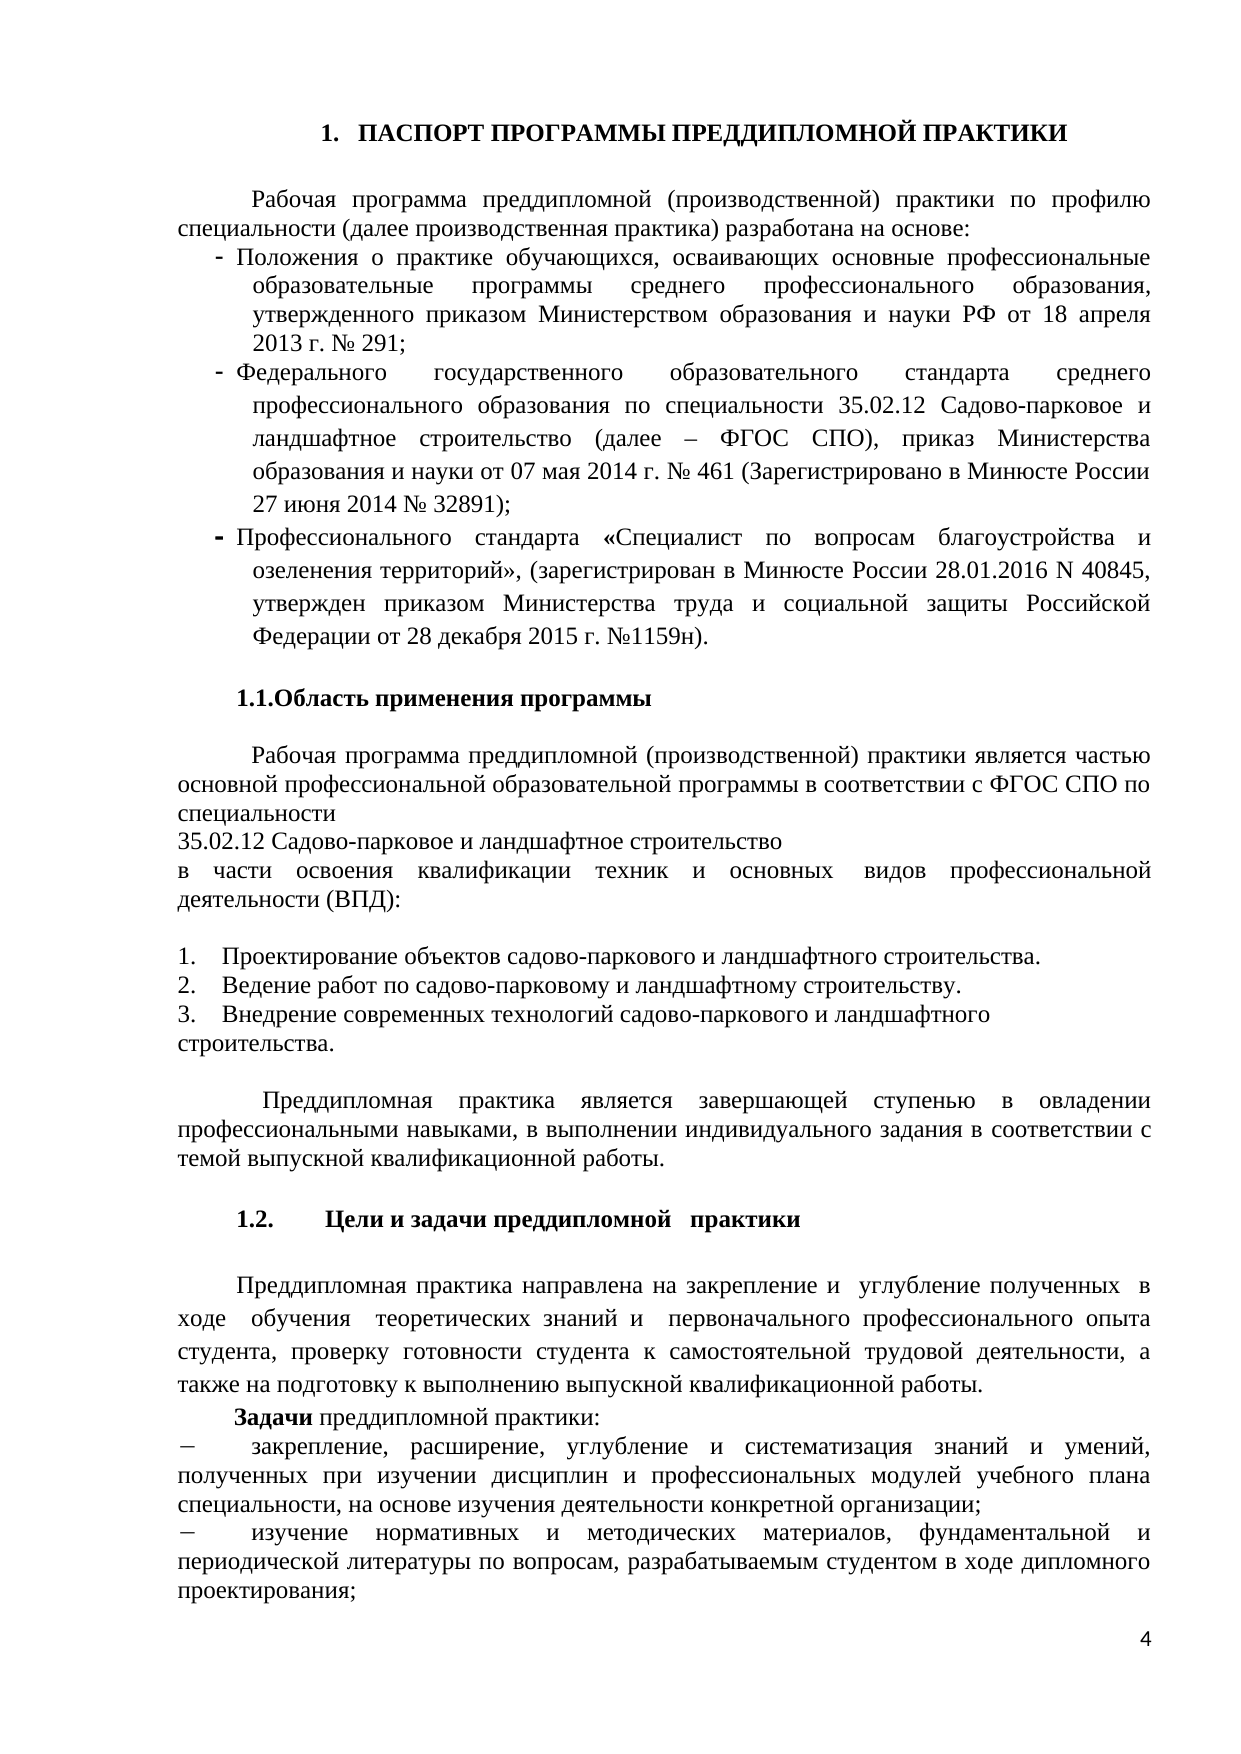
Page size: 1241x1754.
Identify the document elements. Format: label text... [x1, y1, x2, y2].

list Внедрение современных технологий садово-паркового и ландшафтного строительства. [177, 999, 1149, 1056]
list изучение нормативных и методических материалов, фундаментальной и периодической литературы по вопросам, разрабатываемым студентом в ходе дипломного проектирования; [177, 1517, 1152, 1604]
list ПАСПОРТ ПРОГРАММЫ ПРЕДДИПЛОМНОЙ ПРАКТИКИ [236, 118, 1152, 147]
list закрепление, расширение, углубление и систематизация знаний и умений, полученных при изучении дисциплин и профессиональных модулей учебного плана специальности, на основе изучения деятельности конкретной организации; [177, 1431, 1152, 1517]
list 1.1.Область применения программы [236, 683, 1092, 711]
list Положения о практике обучающихся, осваивающих основные профессиональные образовательные программы среднего профессионального образования, утвержденного приказом Министерством образования и науки РФ от 18 апреля 2013 г. № 291; [215, 242, 1152, 357]
list Федерального государственного образовательного стандарта среднего профессионального образования по специальности 35.02.12 Садово-парковое и ландшафтное строительство (далее – ФГОС СПО), приказ Министерства образования и науки от 07 мая 2014 г. № 461 (Зарегистрировано в Минюсте России 27 июня 2014 № 32891); [215, 357, 1152, 517]
text в части освоения квалификации техник и основных видов профессиональной деятельности (ВПД): [177, 855, 1152, 913]
text Задачи преддипломной практики: [177, 1402, 1152, 1431]
list Проектирование объектов садово-паркового и ландшафтного строительства. [177, 941, 1149, 970]
text 35.02.12 Садово-парковое и ландшафтное строительство [177, 826, 1152, 855]
text Рабочая программа преддипломной (производственной) практики по профилю специальности (далее производственная практика) разработана на основе: [177, 184, 1152, 242]
list Преддипломная практика является завершающей ступенью в овладении профессиональными навыками, в выполнении индивидуального задания в соответствии с темой выпускной квалификационной работы. [177, 1085, 1152, 1171]
list Цели и задачи преддипломной практики [177, 1204, 1092, 1233]
text Рабочая программа преддипломной (производственной) практики является частью основной профессиональной образовательной программы в соответствии с ФГОС СПО по специальности [177, 740, 1152, 826]
list Профессионального стандарта «Специалист по вопросам благоустройства и озеленения территорий», (зарегистрирован в Минюсте России 28.01.2016 N 40845, утвержден приказом Министерства труда и социальной защиты Российской Федерации от 28 декабря 2015 г. №1159н). [215, 522, 1152, 649]
text Преддипломная практика направлена на закрепление и углубление полученных в ходе обучения теоретических знаний и первоначального профессионального опыта студента, проверку готовности студента к самостоятельной трудовой деятельности, а также на подготовку к выполнению выпускной квалификационной работы. [177, 1270, 1152, 1398]
list Ведение работ по садово-парковому и ландшафтному строительству. [177, 970, 1152, 999]
